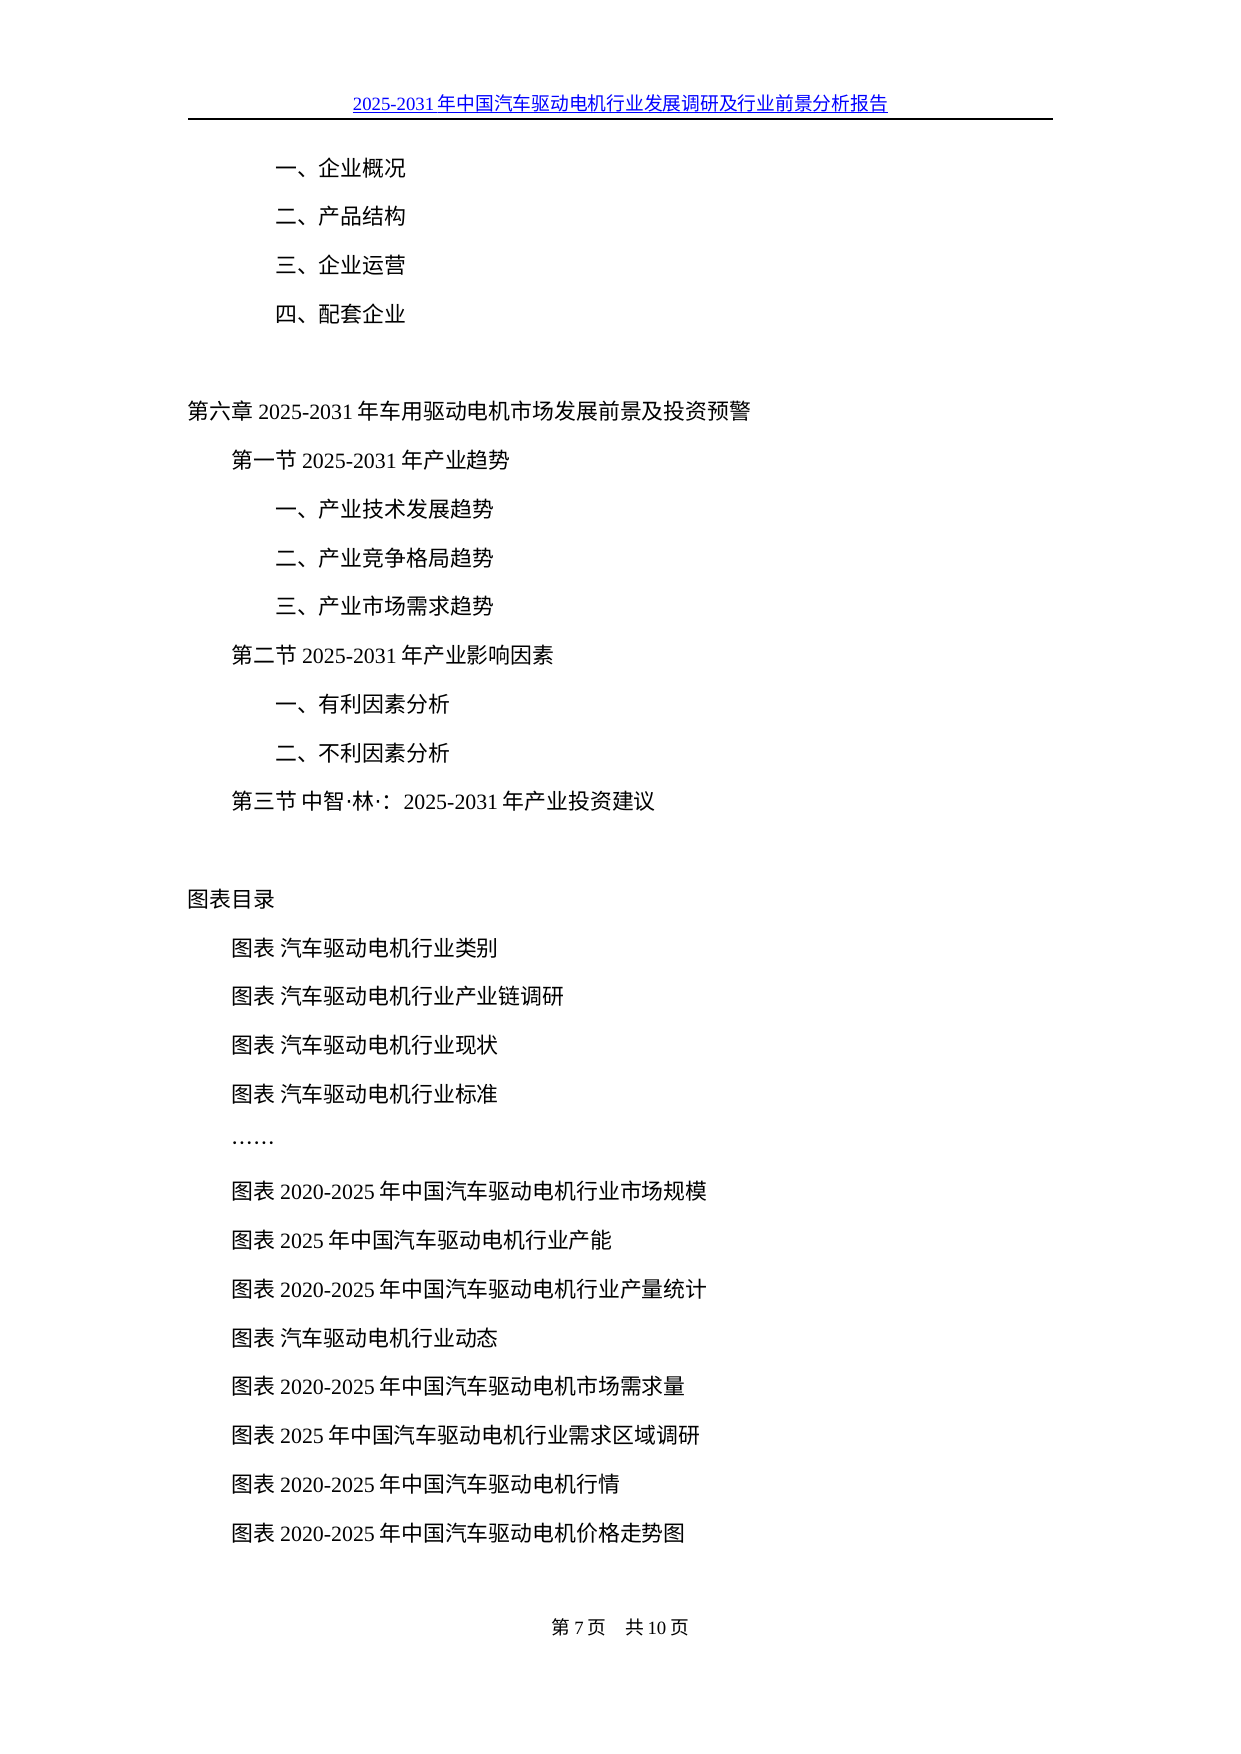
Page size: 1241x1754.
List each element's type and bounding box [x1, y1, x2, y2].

text [187, 150, 1053, 1548]
